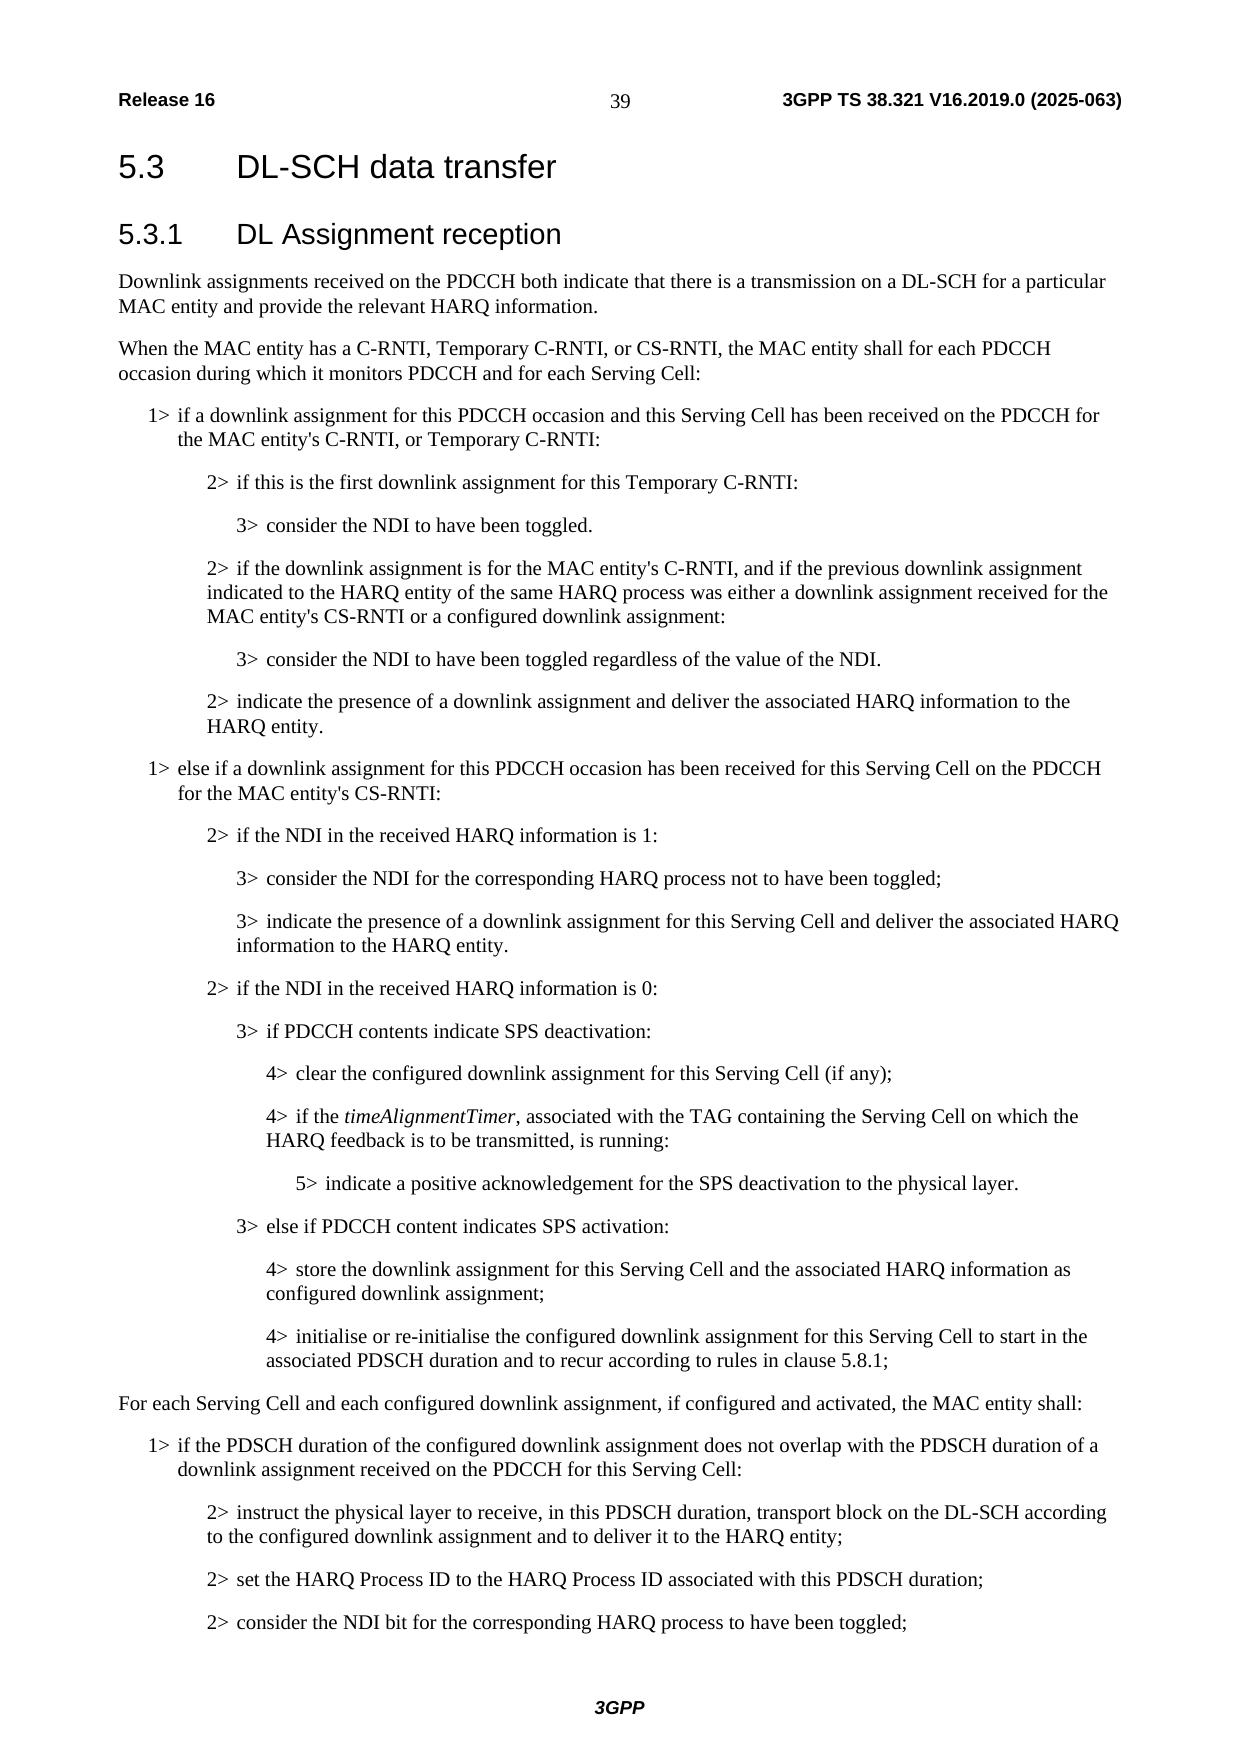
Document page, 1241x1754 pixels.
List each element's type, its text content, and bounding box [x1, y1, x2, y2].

text 2> if the NDI in the received HARQ information is 1: [207, 823, 1122, 847]
text Downlink assignments received on the PDCCH both indicate that there is a transmission on a DL-SCH for a particular MAC entity and provide the relevant HARQ information. [118, 269, 1122, 318]
text 1> else if a downlink assignment for this PDCCH occasion has been received for this Serving Cell on the PDCCH for the MAC entity's CS-RNTI: [148, 756, 1122, 804]
text When the MAC entity has a C-RNTI, Temporary C-RNTI, or CS-RNTI, the MAC entity shall for each PDCCH occasion during which it monitors PDCCH and for each Serving Cell: [118, 336, 1122, 384]
text 3> consider the NDI to have been toggled regardless of the value of the NDI. [236, 647, 1122, 671]
subtitle 5.3.1 DL Assignment reception [118, 217, 1122, 251]
text For each Serving Cell and each configured downlink assignment, if configured and activated, the MAC entity shall: [118, 1390, 1122, 1414]
text 3> consider the NDI for the corresponding HARQ process not to have been toggled; [236, 866, 1122, 890]
text 4> initialise or re-initialise the configured downlink assignment for this Serving Cell to start in the associated PDSCH duration and to recur according to rules in clause 5.8.1; [266, 1323, 1122, 1372]
text 3> else if PDCCH content indicates SPS activation: [236, 1214, 1122, 1238]
text 2> if this is the first downlink assignment for this Temporary C-RNTI: [207, 470, 1122, 494]
text 4> clear the configured downlink assignment for this Serving Cell (if any); [266, 1061, 1122, 1085]
text 1> if the PDSCH duration of the configured downlink assignment does not overlap with the PDSCH duration of a downlink assignment received on the PDCCH for this Serving Cell: [148, 1433, 1122, 1481]
text 4> if the timeAlignmentTimer, associated with the TAG containing the Serving Cell on which the HARQ feedback is to be transmitted, is running: [266, 1104, 1122, 1152]
text 2> set the HARQ Process ID to the HARQ Process ID associated with this PDSCH duration; [207, 1567, 1122, 1591]
text 3> indicate the presence of a downlink assignment for this Serving Cell and deliver the associated HARQ information to the HARQ entity. [236, 909, 1122, 957]
text 2> consider the NDI bit for the corresponding HARQ process to have been toggled; [207, 1610, 1122, 1634]
text 3> if PDCCH contents indicate SPS deactivation: [236, 1018, 1122, 1043]
text 4> store the downlink assignment for this Serving Cell and the associated HARQ information as configured downlink assignment; [266, 1257, 1122, 1305]
text 2> instruct the physical layer to receive, in this PDSCH duration, transport block on the DL-SCH according to the configured downlink assignment and to deliver it to the HARQ entity; [207, 1500, 1122, 1548]
text 2> if the downlink assignment is for the MAC entity's C-RNTI, and if the previous downlink assignment indicated to the HARQ entity of the same HARQ process was either a downlink assignment received for the MAC entity's CS-RNTI or a configured downlink assignment: [207, 556, 1122, 628]
text 2> if the NDI in the received HARQ information is 0: [207, 976, 1122, 1000]
text 5> indicate a positive acknowledgement for the SPS deactivation to the physical layer. [295, 1171, 1122, 1195]
subtitle 5.3 DL-SCH data transfer [118, 147, 1122, 186]
text 2> indicate the presence of a downlink assignment and deliver the associated HARQ information to the HARQ entity. [207, 689, 1122, 738]
text 1> if a downlink assignment for this PDCCH occasion and this Serving Cell has been received on the PDCCH for the MAC entity's C-RNTI, or Temporary C-RNTI: [148, 403, 1122, 451]
text 3> consider the NDI to have been toggled. [236, 513, 1122, 537]
